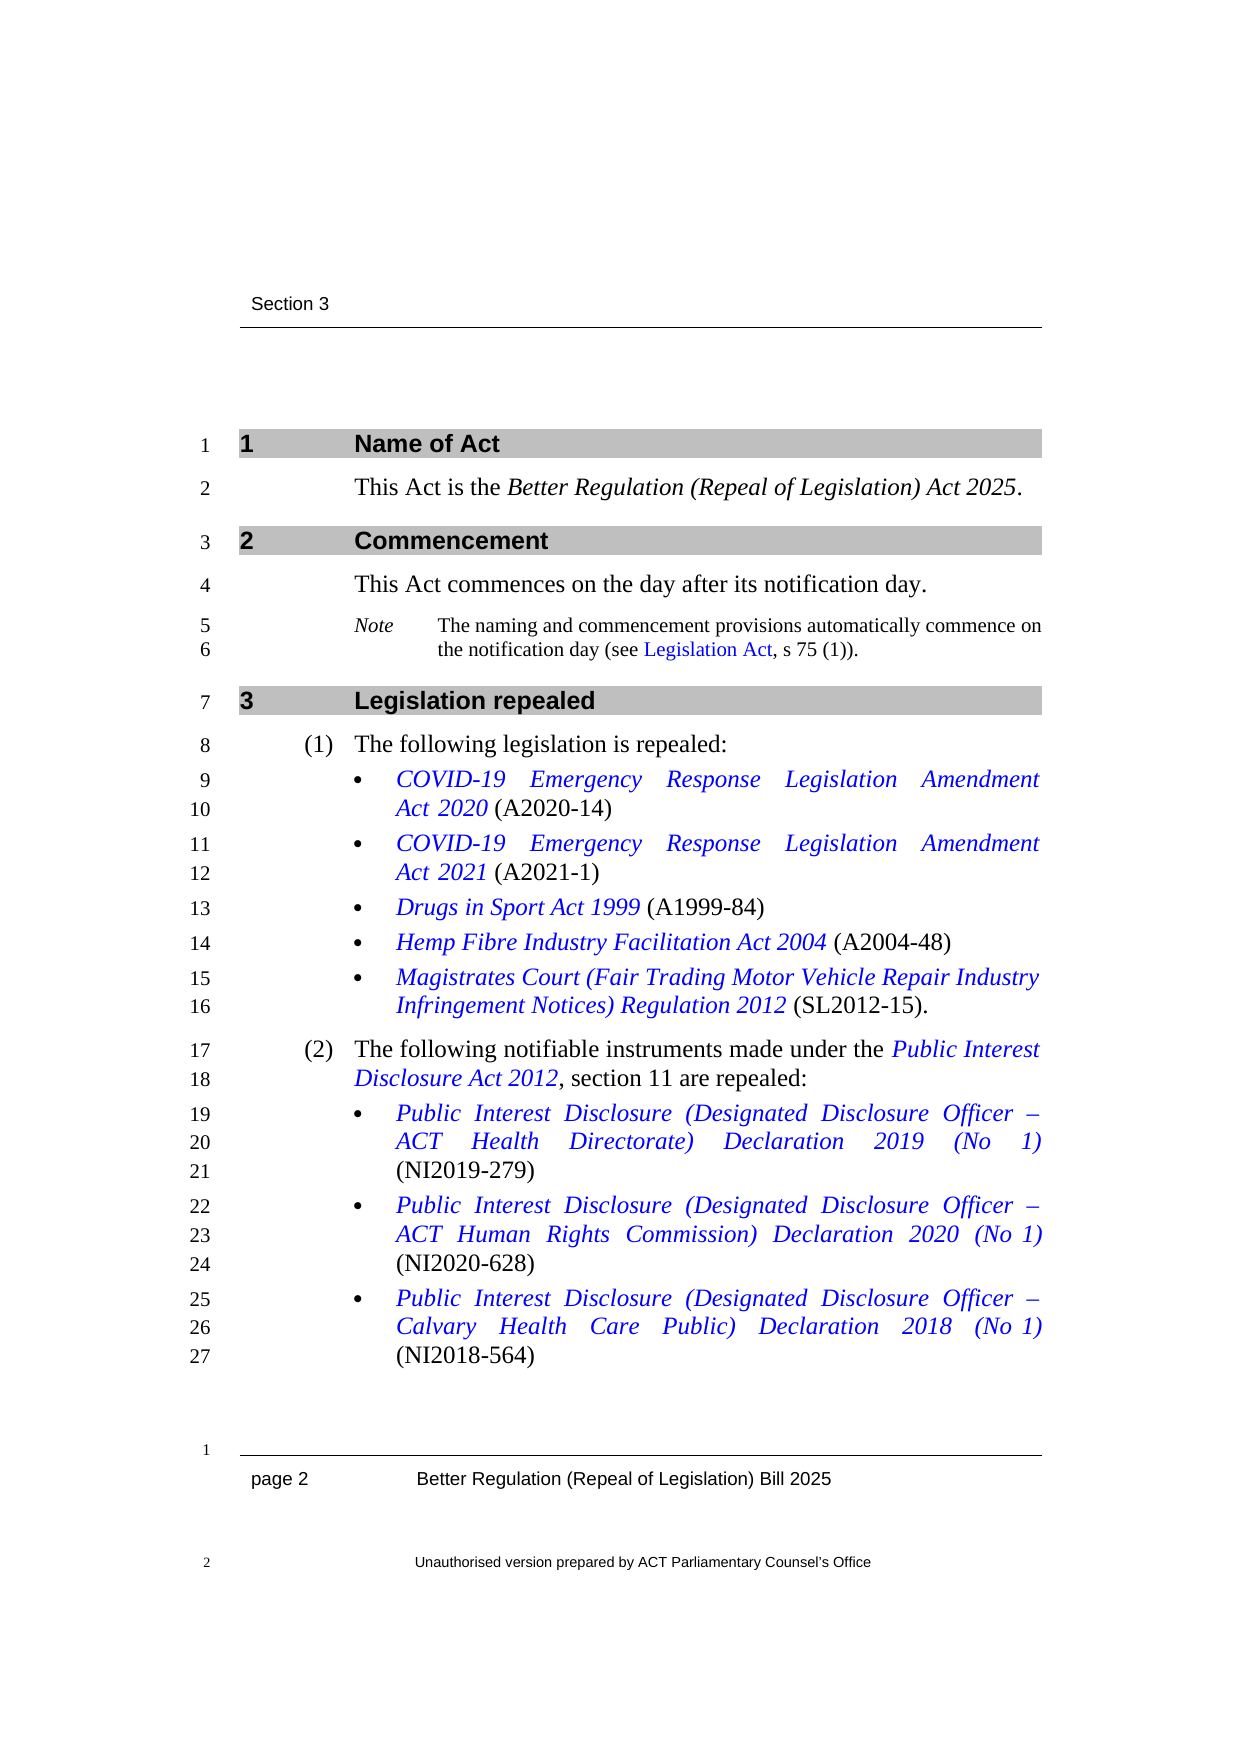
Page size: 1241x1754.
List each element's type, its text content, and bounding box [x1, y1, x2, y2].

text  Magistrates Court (Fair Trading Motor Vehicle Repair Industry Infringement Notices) Regulation 2012 (SL2012-15). [354, 962, 1042, 1019]
text (1) The following legislation is repealed: [239, 729, 1042, 758]
text (2) The following notifiable instruments made under the Public Interest Disclosure Act 2012, section 11 are repealed: [239, 1034, 1042, 1091]
text  Public Interest Disclosure (Designated Disclosure Officer – ACT Human Rights Commission) Declaration 2020 (No 1) (NI2020-628) [354, 1190, 1042, 1276]
text This Act commences on the day after its notification day. [354, 569, 1042, 598]
text  COVID-19 Emergency Response Legislation Amendment Act 2021 (A2021-1) [354, 828, 1042, 886]
text 1 Name of Act [239, 429, 1042, 458]
text  Public Interest Disclosure (Designated Disclosure Officer – Calvary Health Care Public) Declaration 2018 (No 1) (NI2018-564) [354, 1283, 1042, 1369]
text This Act is the Better Regulation (Repeal of Legislation) Act 2025. [354, 472, 1042, 501]
text  Hemp Fibre Industry Facilitation Act 2004 (A2004-48) [354, 927, 1042, 956]
text 2 Commencement [239, 526, 1042, 555]
text Note The naming and commencement provisions automatically commence on the notification day (see Legislation Act, s 75 (1)). [354, 613, 1042, 661]
text 3 Legislation repealed [239, 686, 1042, 715]
text  COVID-19 Emergency Response Legislation Amendment Act 2020 (A2020-14) [354, 764, 1042, 822]
text  Public Interest Disclosure (Designated Disclosure Officer – ACT Health Directorate) Declaration 2019 (No 1) (NI2019-279) [354, 1098, 1042, 1184]
text  Drugs in Sport Act 1999 (A1999-84) [354, 892, 1042, 921]
